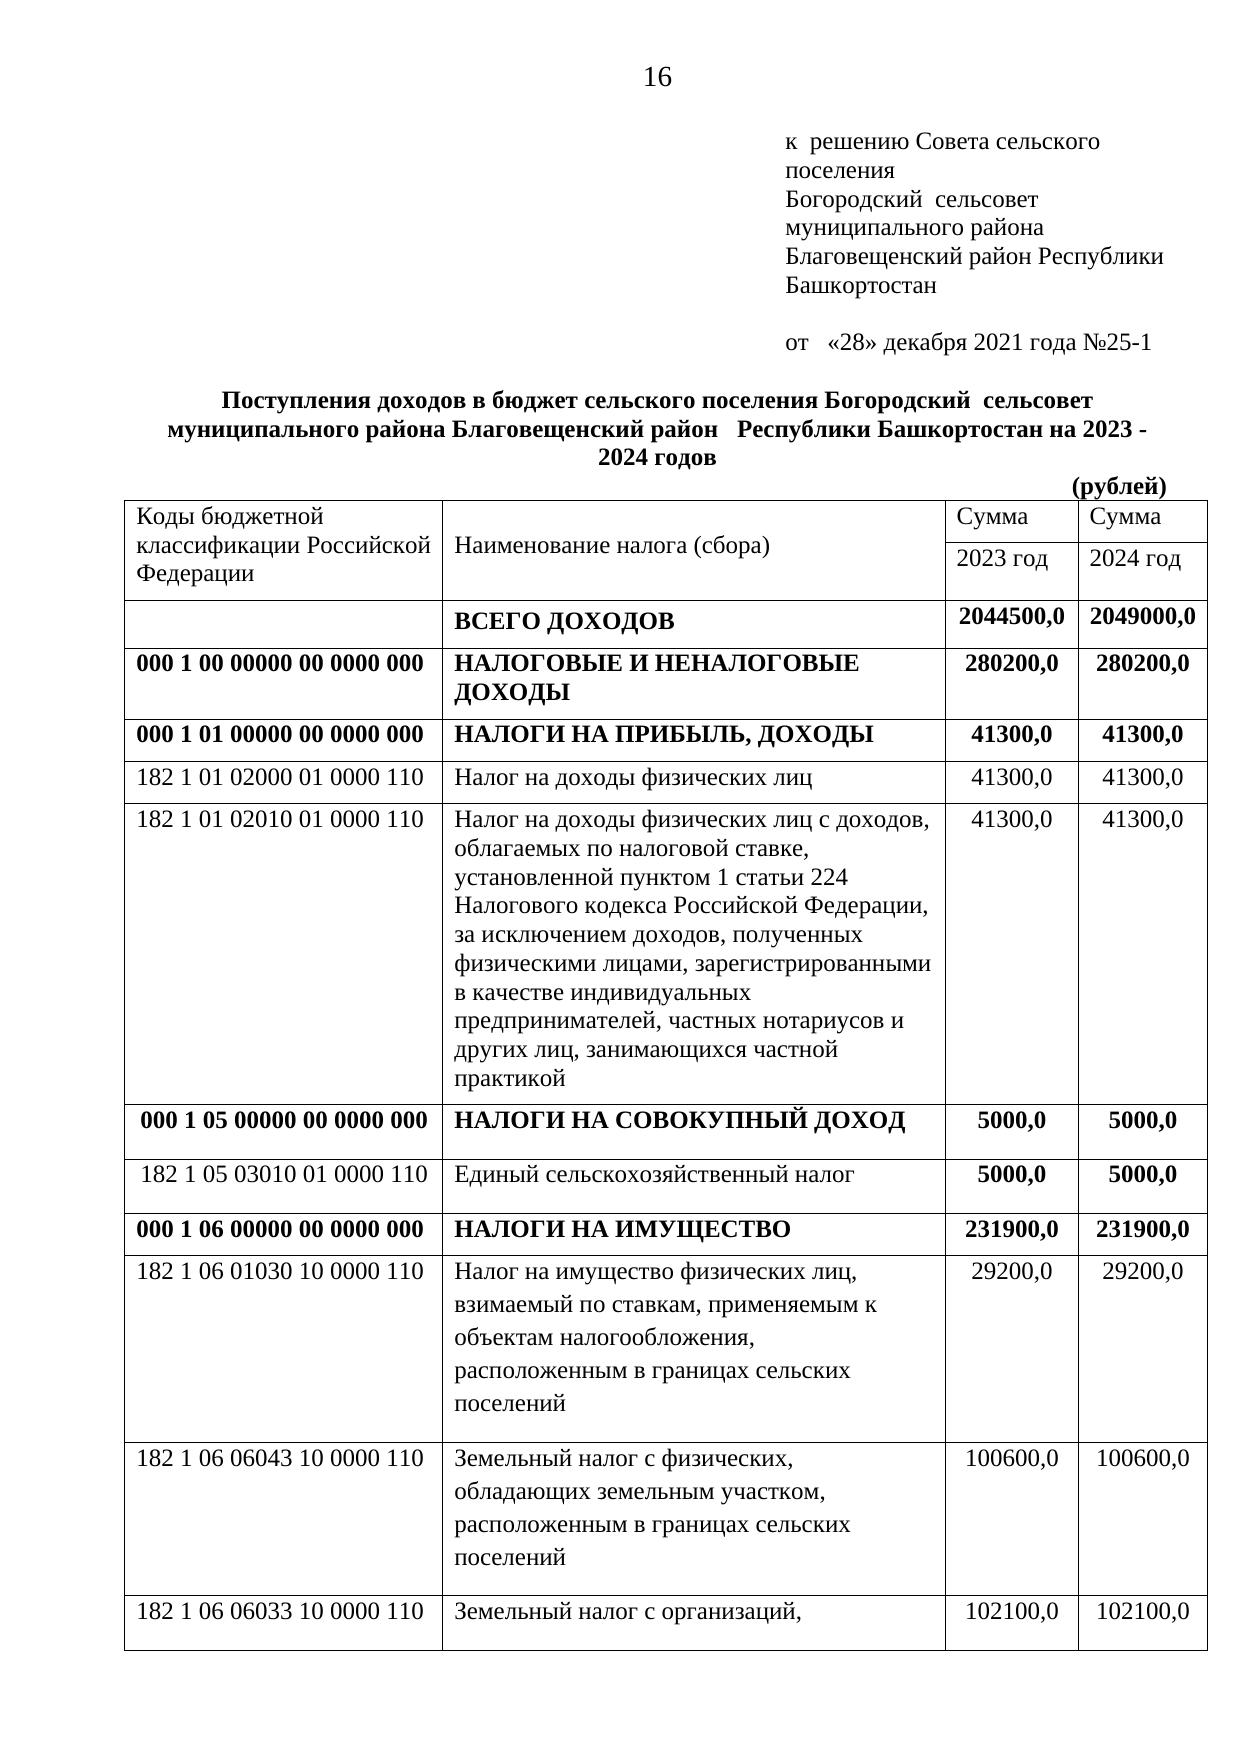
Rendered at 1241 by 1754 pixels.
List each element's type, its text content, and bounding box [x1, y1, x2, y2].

table_cell 29200,0 [1079, 1256, 1207, 1442]
table_cell 41300,0 [946, 804, 1078, 1104]
table_cell Налог на доходы физических лиц [443, 762, 945, 803]
table_header Коды бюджетной классификации Российской Федерации [125, 501, 442, 600]
table_cell 5000,0 [1079, 1160, 1207, 1213]
table_cell 100600,0 [946, 1443, 1078, 1595]
table_cell 41300,0 [1079, 762, 1207, 803]
table_cell 2049000,0 [1079, 601, 1207, 647]
table_cell 182 1 01 02010 01 0000 110 [125, 804, 442, 1104]
table_cell НАЛОГОВЫЕ И НЕНАЛОГОВЫЕ ДОХОДЫ [443, 649, 945, 718]
table_cell НАЛОГИ НА СОВОКУПНЫЙ ДОХОД [443, 1105, 945, 1158]
table_cell НАЛОГИ НА ПРИБЫЛЬ, ДОХОДЫ [443, 720, 945, 761]
table_cell 102100,0 [1079, 1596, 1207, 1649]
table_cell 102100,0 [946, 1596, 1078, 1649]
table_cell 182 1 06 01030 10 0000 110 [125, 1256, 442, 1442]
table_cell 5000,0 [1079, 1105, 1207, 1158]
table_cell 29200,0 [946, 1256, 1078, 1442]
table_cell 41300,0 [946, 762, 1078, 803]
table_cell 5000,0 [946, 1105, 1078, 1158]
table_cell 182 1 05 03010 01 0000 110 [125, 1160, 442, 1213]
table_cell 000 1 00 00000 00 0000 000 [125, 649, 442, 718]
table_cell ВСЕГО ДОХОДОВ [443, 601, 945, 647]
text Богородский сельсовет муниципального района [785, 184, 1167, 241]
table_cell Единый сельскохозяйственный налог [443, 1160, 945, 1213]
text Благовещенский район Республики Башкортостан от «28» декабря 2021 года №25-1 [785, 241, 1167, 356]
text (рублей) [148, 471, 1167, 500]
text Поступления доходов в бюджет сельского поселения Богородский сельсовет муниципального района Благовещенский район Республики Башкортостан на 2023 -2024 годов [148, 385, 1167, 471]
table_cell Налог на имущество физических лиц, взимаемый по ставкам, применяемым к объектам налогообложения, расположенным в границах сельских поселений [443, 1256, 945, 1442]
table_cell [125, 1596, 442, 1649]
table_cell 280200,0 [1079, 649, 1207, 718]
table_cell [125, 601, 442, 647]
text к решению Совета сельского поселения [785, 126, 1167, 184]
table_cell 182 1 06 06043 10 0000 110 [125, 1443, 442, 1595]
table_cell 000 1 01 00000 00 0000 000 [125, 720, 442, 761]
table_cell Земельный налог с физических, обладающих земельным участком, расположенным в границах сельских поселений [443, 1443, 945, 1595]
table_cell 182 1 01 02000 01 0000 110 [125, 762, 442, 803]
table_cell 2024 год [1079, 543, 1207, 600]
table_cell 231900,0 [1079, 1214, 1207, 1255]
table_cell 000 1 06 00000 00 0000 000 [125, 1214, 442, 1255]
table_cell 5000,0 [946, 1160, 1078, 1213]
table_cell 100600,0 [1079, 1443, 1207, 1595]
table_header Сумма [946, 501, 1078, 542]
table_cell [443, 1596, 945, 1649]
table_cell НАЛОГИ НА ИМУЩЕСТВО [443, 1214, 945, 1255]
table_cell 280200,0 [946, 649, 1078, 718]
table_cell 41300,0 [1079, 720, 1207, 761]
table_header Наименование налога (сбора) [443, 501, 945, 600]
table_header Сумма [1079, 501, 1207, 542]
table_cell 231900,0 [946, 1214, 1078, 1255]
table_cell 2023 год [946, 543, 1078, 600]
table_cell 41300,0 [1079, 804, 1207, 1104]
table_cell 2044500,0 [946, 601, 1078, 647]
table_cell Налог на доходы физических лиц с доходов, облагаемых по налоговой ставке, установленной пунктом 1 статьи 224 Налогового кодекса Российской Федерации, за исключением доходов, полученных физическими лицами, зарегистрированными в качестве индивидуальных предпринимателей, частных нотариусов и других лиц, занимающихся частной практикой [443, 804, 945, 1104]
table_cell 41300,0 [946, 720, 1078, 761]
table_cell 000 1 05 00000 00 0000 000 [125, 1105, 442, 1158]
